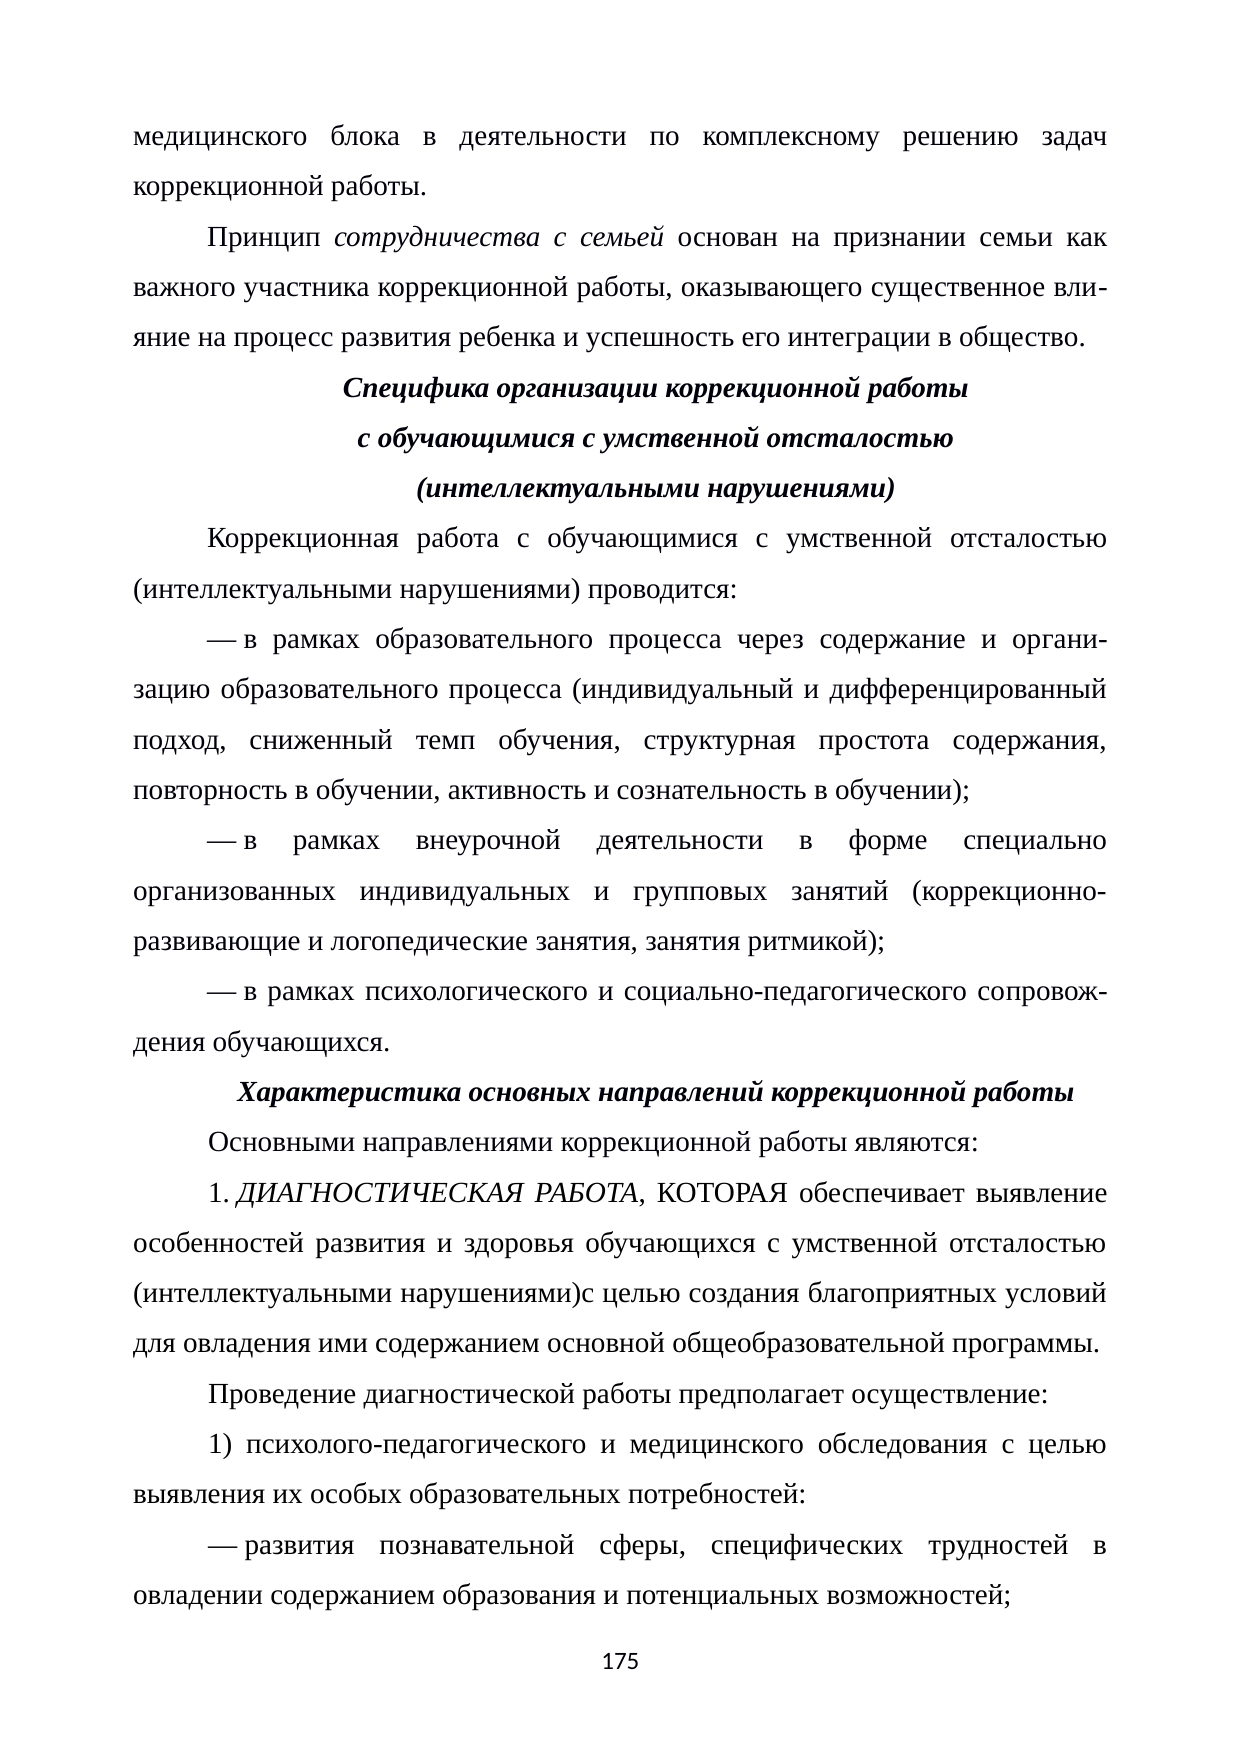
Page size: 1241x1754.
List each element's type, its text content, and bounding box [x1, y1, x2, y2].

text 1) психолого-педагогического и медицинского обследования с целью выявления их особых образовательных потребностей: [133, 1426, 1107, 1510]
text 1. Диагностическая работа, которая обеспечивает выявление особенностей развития и здоровья обучающихся с умственной отсталостью (интеллектуальными нарушениями)с целью создания благоприятных условий для овладения ими содержанием основной общеобразовательной программы. [133, 1175, 1107, 1359]
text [133, 118, 1107, 202]
text Основными направлениями коррекционной работы являются: [133, 1124, 1107, 1158]
text (интеллектуальными нарушениями) [133, 470, 1107, 504]
text ― развития познавательной сферы, специфических трудностей в овладении содержанием образования и потенциальных возможностей; [133, 1527, 1107, 1611]
text Коррекционная работа с обучающимися с умственной отсталостью (интеллектуальными нарушениями) проводится: [133, 521, 1107, 604]
text Характеристика основных направлений коррекционной работы [133, 1074, 1107, 1108]
text Специфика организации коррекционной работы [133, 370, 1107, 403]
text ― в рамках образовательного процесса через содержание и организацию образовательного процесса (индивидуальный и дифференцированный подход, сниженный темп обучения, структурная простота содержания, повторность в обучении, активность и сознательность в обучении); [133, 621, 1107, 806]
text Проведение диагностической работы предполагает осуществление: [133, 1376, 1107, 1409]
text Принцип сотрудничества с семьей основан на признании семьи как важного участника коррекционной работы, оказывающего существенное влияние на процесс развития ребенка и успешность его интеграции в общество. [133, 219, 1107, 353]
text ― в рамках внеурочной деятельности в форме специально организованных индивидуальных и групповых занятий (коррекционно-развивающие и логопедические занятия, занятия ритмикой); [133, 822, 1107, 957]
text с обучающимися с умственной отсталостью [133, 420, 1107, 453]
text ― в рамках психологического и социально-педагогического сопровождения обучающихся. [133, 973, 1107, 1057]
